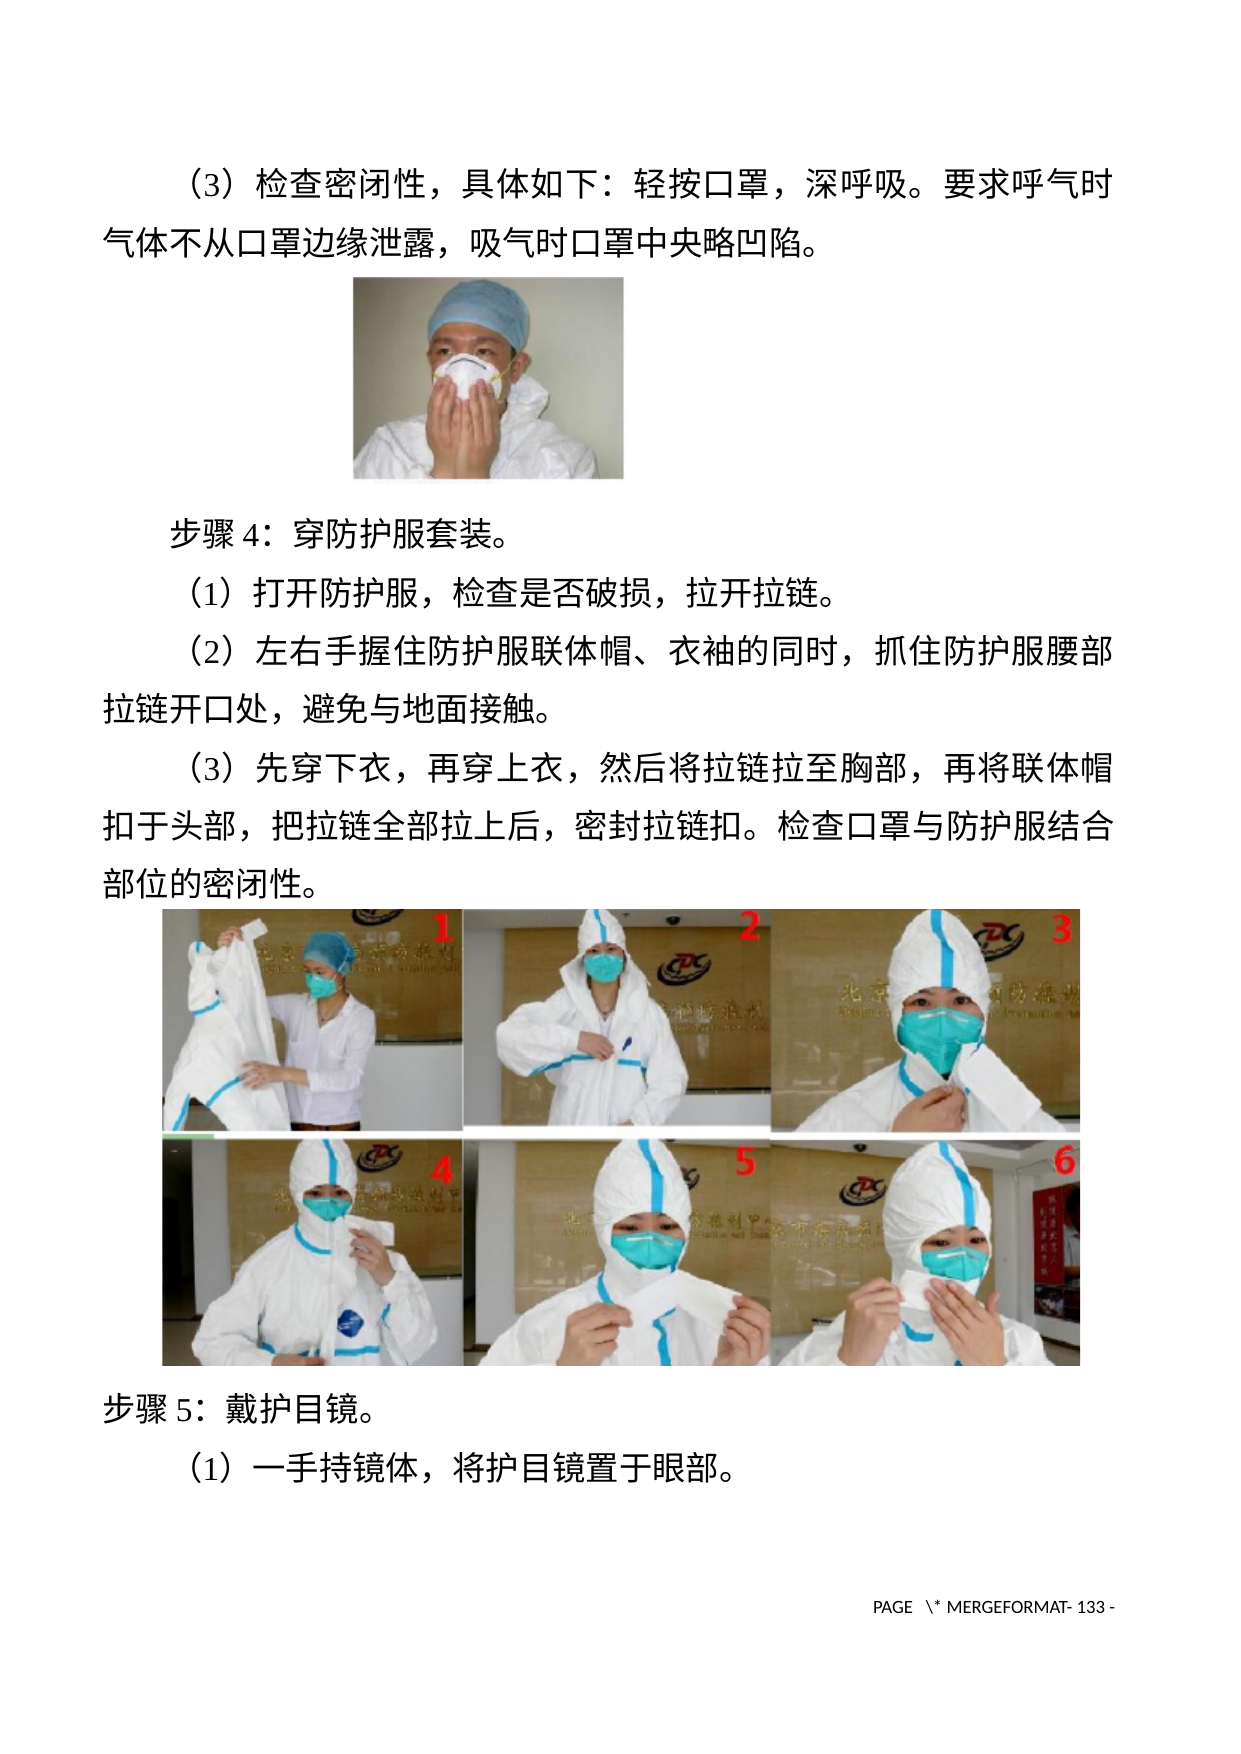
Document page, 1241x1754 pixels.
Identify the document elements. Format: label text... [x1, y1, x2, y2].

picture [162, 909, 1080, 1366]
text 步骤4：穿防护服套装。 [102, 500, 1115, 558]
text （1）打开防护服，检查是否破损，拉开拉链。 [102, 558, 1115, 617]
picture [352, 277, 627, 484]
text （2）左右手握住防护服联体帽、衣袖的同时，抓住防护服腰部拉链开口处，避免与地面接触。 [102, 617, 1115, 733]
text （3）检查密闭性，具体如下：轻按口罩，深呼吸。要求呼气时气体不从口罩边缘泄露，吸气时口罩中央略凹陷。 [102, 150, 1115, 267]
text （3）先穿下衣，再穿上衣，然后将拉链拉至胸部，再将联体帽扣于头部，把拉链全部拉上后，密封拉链扣。检查口罩与防护服结合部位的密闭性。 [102, 733, 1115, 908]
text 步骤5：戴护目镜。 [102, 1375, 1115, 1433]
text （1）一手持镜体，将护目镜置于眼部。 [102, 1433, 1115, 1492]
